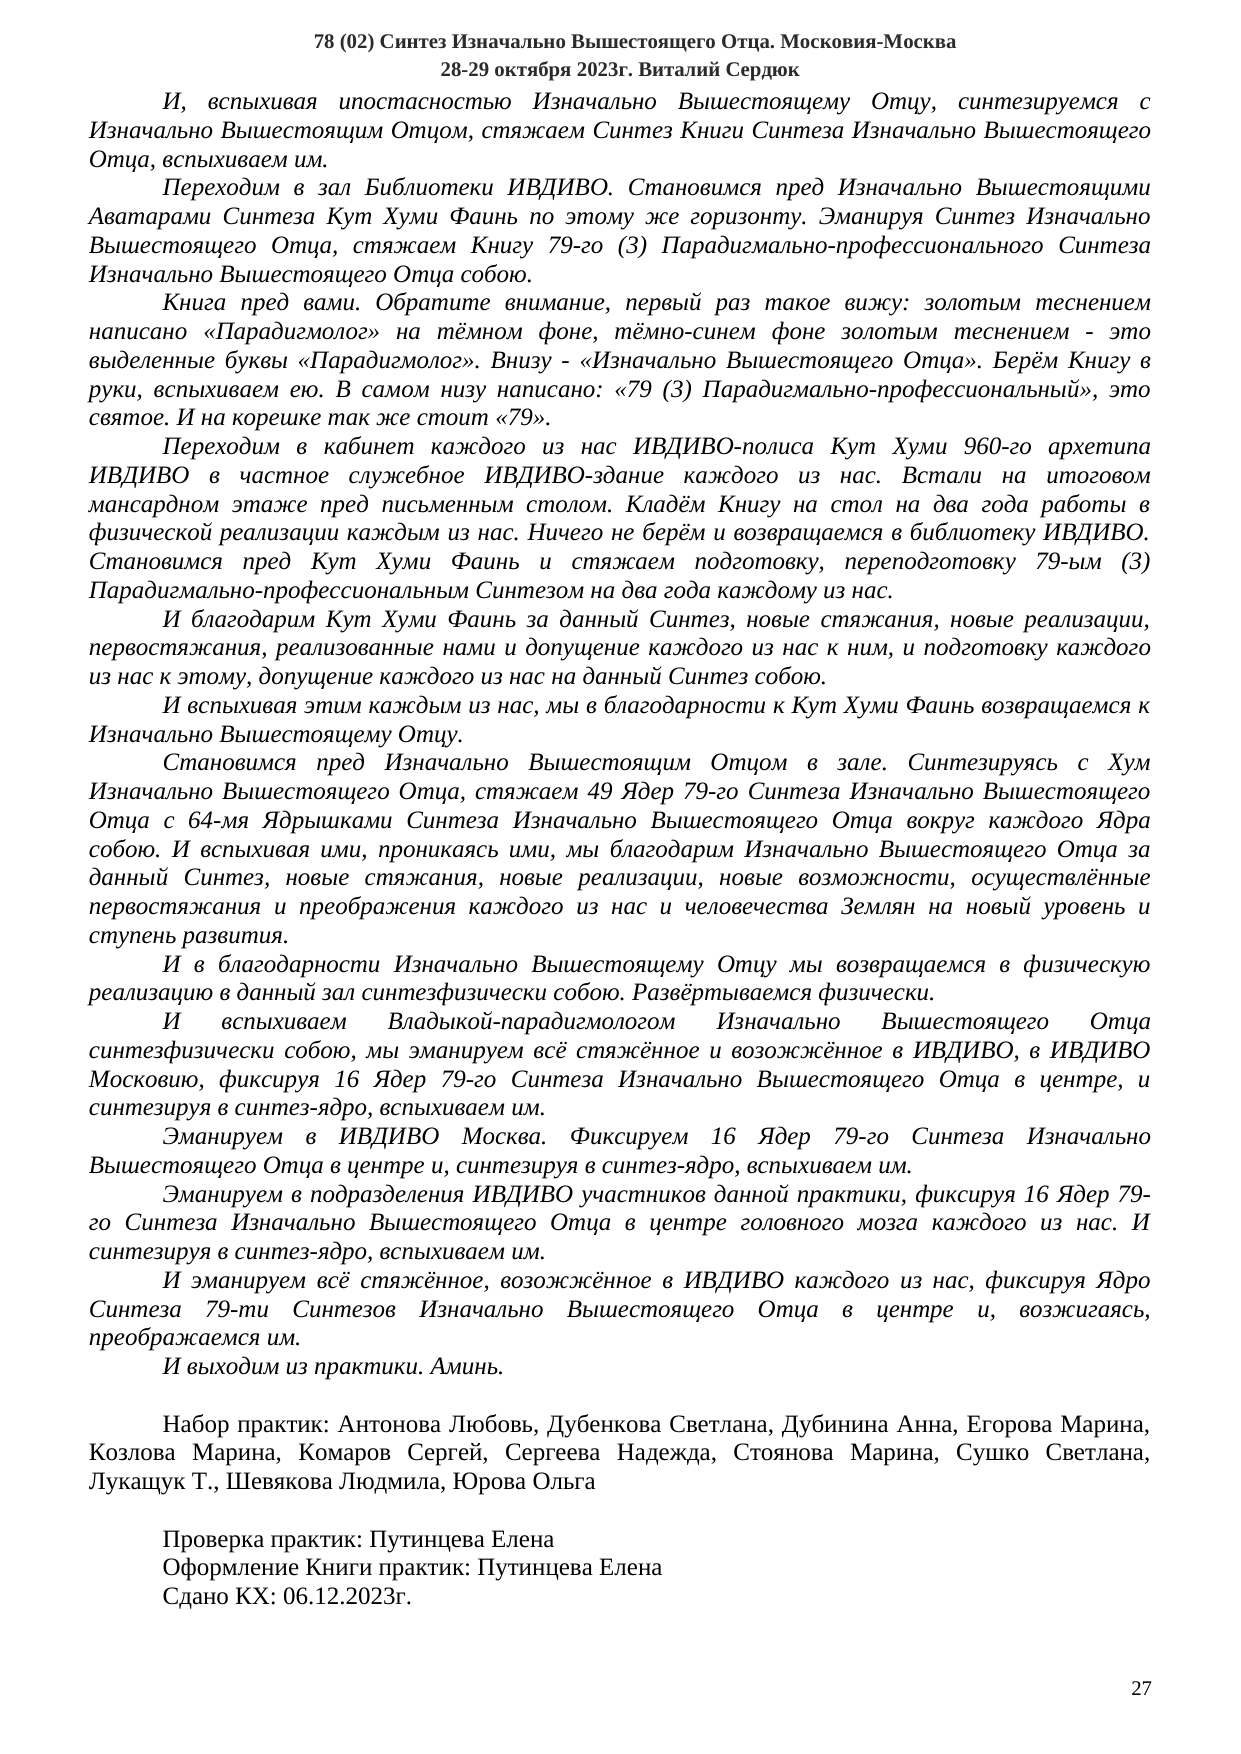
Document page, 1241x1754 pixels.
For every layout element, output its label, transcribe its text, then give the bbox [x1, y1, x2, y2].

text Эманируем в подразделения ИВДИВО участников данной практики, фиксируя 16 Ядер 79-го Синтеза Изначально Вышестоящего Отца в центре головного мозга каждого из нас. И синтезируя в синтез-ядро, вспыхиваем им. [89, 1179, 1152, 1265]
text Сдано КХ: 06.12.2023г. [89, 1581, 1152, 1610]
text Оформление Книги практик: Путинцева Елена [89, 1552, 1152, 1581]
text Книга пред вами. Обратите внимание, первый раз такое вижу: золотым теснением написано «Парадигмолог» на тёмном фоне, тёмно-синем фоне золотым теснением - это выделенные буквы «Парадигмолог». Внизу - «Изначально Вышестоящего Отца». Берём Книгу в руки, вспыхиваем ею. В самом низу написано: «79 (3) Парадигмально-профессиональный», это святое. И на корешке так же стоит «79». [89, 287, 1152, 431]
text Эманируем в ИВДИВО Москва. Фиксируем 16 Ядер 79-го Синтеза Изначально Вышестоящего Отца в центре и, синтезируя в синтез-ядро, вспыхиваем им. [89, 1121, 1152, 1179]
text Набор практик: Антонова Любовь, Дубенкова Светлана, Дубинина Анна, Егорова Марина, Козлова Марина, Комаров Сергей, Сергеева Надежда, Стоянова Марина, Сушко Светлана, Лукащук Т., Шевякова Людмила, Юрова Ольга [89, 1409, 1152, 1495]
text И вспыхивая этим каждым из нас, мы в благодарности к Кут Хуми Фаинь возвращаемся к Изначально Вышестоящему Отцу. [89, 690, 1152, 747]
text И благодарим Кут Хуми Фаинь за данный Синтез, новые стяжания, новые реализации, первостяжания, реализованные нами и допущение каждого из нас к ним, и подготовку каждого из нас к этому, допущение каждого из нас на данный Синтез собою. [89, 604, 1152, 690]
text Переходим в кабинет каждого из нас ИВДИВО-полиса Кут Хуми 960-го архетипа ИВДИВО в частное служебное ИВДИВО-здание каждого из нас. Встали на итоговом мансардном этаже пред письменным столом. Кладём Книгу на стол на два года работы в физической реализации каждым из нас. Ничего не берём и возвращаемся в библиотеку ИВДИВО. Становимся пред Кут Хуми Фаинь и стяжаем подготовку, переподготовку 79-ым (3) Парадигмально-профессиональным Синтезом на два года каждому из нас. [89, 431, 1152, 604]
text И выходим из практики. Аминь. [89, 1351, 1152, 1380]
text И, вспыхивая ипостасностью Изначально Вышестоящему Отцу, синтезируемся с Изначально Вышестоящим Отцом, стяжаем Синтез Книги Синтеза Изначально Вышестоящего Отца, вспыхиваем им. [89, 86, 1152, 172]
text Становимся пред Изначально Вышестоящим Отцом в зале. Синтезируясь с Хум Изначально Вышестоящего Отца, стяжаем 49 Ядер 79-го Синтеза Изначально Вышестоящего Отца с 64-мя Ядрышками Синтеза Изначально Вышестоящего Отца вокруг каждого Ядра собою. И вспыхивая ими, проникаясь ими, мы благодарим Изначально Вышестоящего Отца за данный Синтез, новые стяжания, новые реализации, новые возможности, осуществлённые первостяжания и преображения каждого из нас и человечества Землян на новый уровень и ступень развития. [89, 747, 1152, 949]
text Проверка практик: Путинцева Елена [89, 1524, 1152, 1552]
text И вспыхиваем Владыкой-парадигмологом Изначально Вышестоящего Отца синтезфизически собою, мы эманируем всё стяжённое и возожжённое в ИВДИВО, в ИВДИВО Московию, фиксируя 16 Ядер 79-го Синтеза Изначально Вышестоящего Отца в центре, и синтезируя в синтез-ядро, вспыхиваем им. [89, 1006, 1152, 1121]
text И эманируем всё стяжённое, возожжённое в ИВДИВО каждого из нас, фиксируя Ядро Синтеза 79-ти Синтезов Изначально Вышестоящего Отца в центре и, возжигаясь, преображаемся им. [89, 1265, 1152, 1351]
text И в благодарности Изначально Вышестоящему Отцу мы возвращаемся в физическую реализацию в данный зал синтезфизически собою. Развёртываемся физически. [89, 949, 1152, 1006]
text Переходим в зал Библиотеки ИВДИВО. Становимся пред Изначально Вышестоящими Аватарами Синтеза Кут Хуми Фаинь по этому же горизонту. Эманируя Синтез Изначально Вышестоящего Отца, стяжаем Книгу 79-го (3) Парадигмально-профессионального Синтеза Изначально Вышестоящего Отца собою. [89, 172, 1152, 287]
